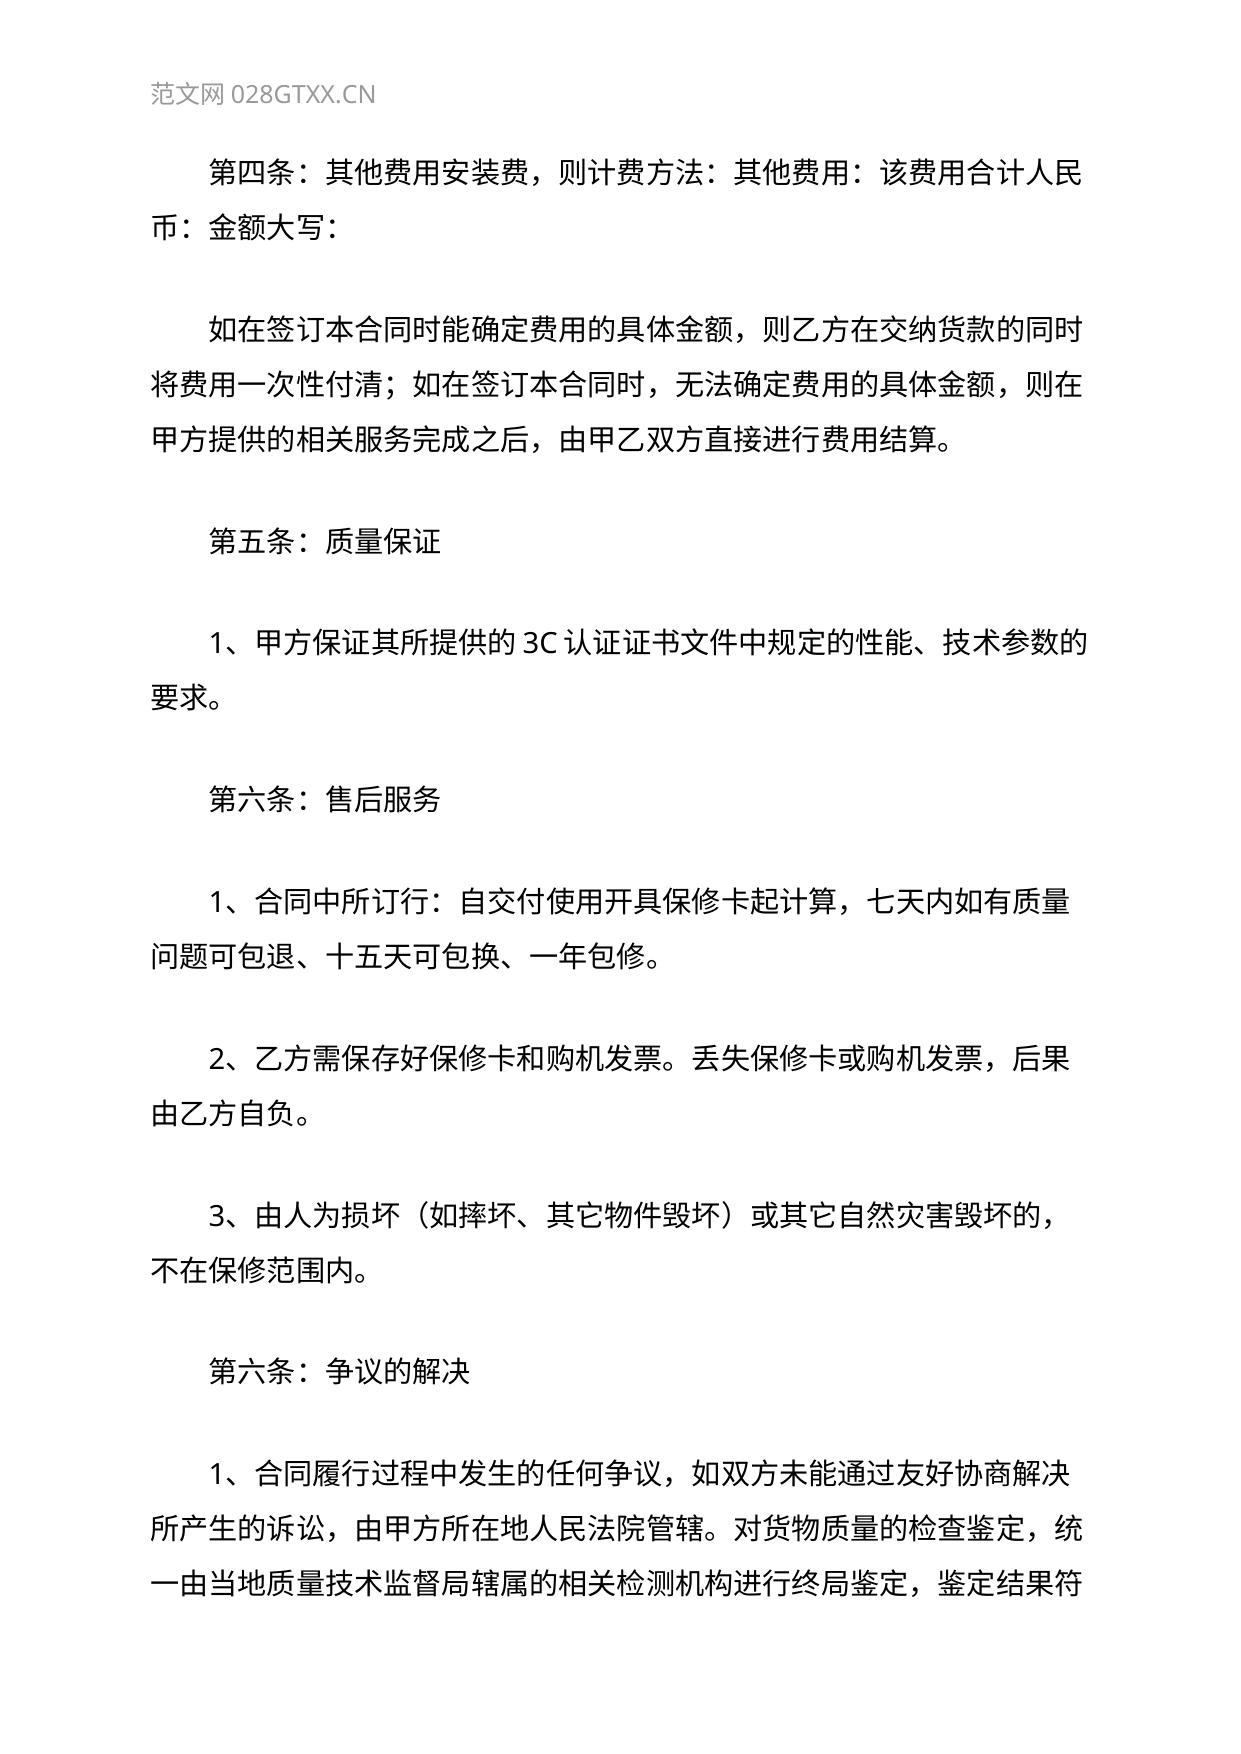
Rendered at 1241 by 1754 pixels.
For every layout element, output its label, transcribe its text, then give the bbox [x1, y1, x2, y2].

text 第六条：争议的解决 [150, 1349, 1090, 1391]
text 第五条：质量保证 [150, 518, 1090, 561]
text 2、乙方需保存好保修卡和购机发票。丢失保修卡或购机发票，后果由乙方自负。 [150, 1035, 1090, 1133]
text 1、甲方保证其所提供的3C认证证书文件中规定的性能、技术参数的要求。 [150, 620, 1090, 717]
text 第四条：其他费用安装费，则计费方法：其他费用：该费用合计人民币：金额大写： [150, 150, 1090, 247]
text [150, 1451, 1090, 1603]
text 第六条：售后服务 [150, 777, 1090, 819]
text 1、合同中所订行：自交付使用开具保修卡起计算，七天内如有质量问题可包退、十五天可包换、一年包修。 [150, 878, 1090, 976]
text 3、由人为损坏（如摔坏、其它物件毁坏）或其它自然灾害毁坏的，不在保修范围内。 [150, 1192, 1090, 1289]
text 如在签订本合同时能确定费用的具体金额，则乙方在交纳货款的同时将费用一次性付清；如在签订本合同时，无法确定费用的具体金额，则在甲方提供的相关服务完成之后，由甲乙双方直接进行费用结算。 [150, 307, 1090, 459]
